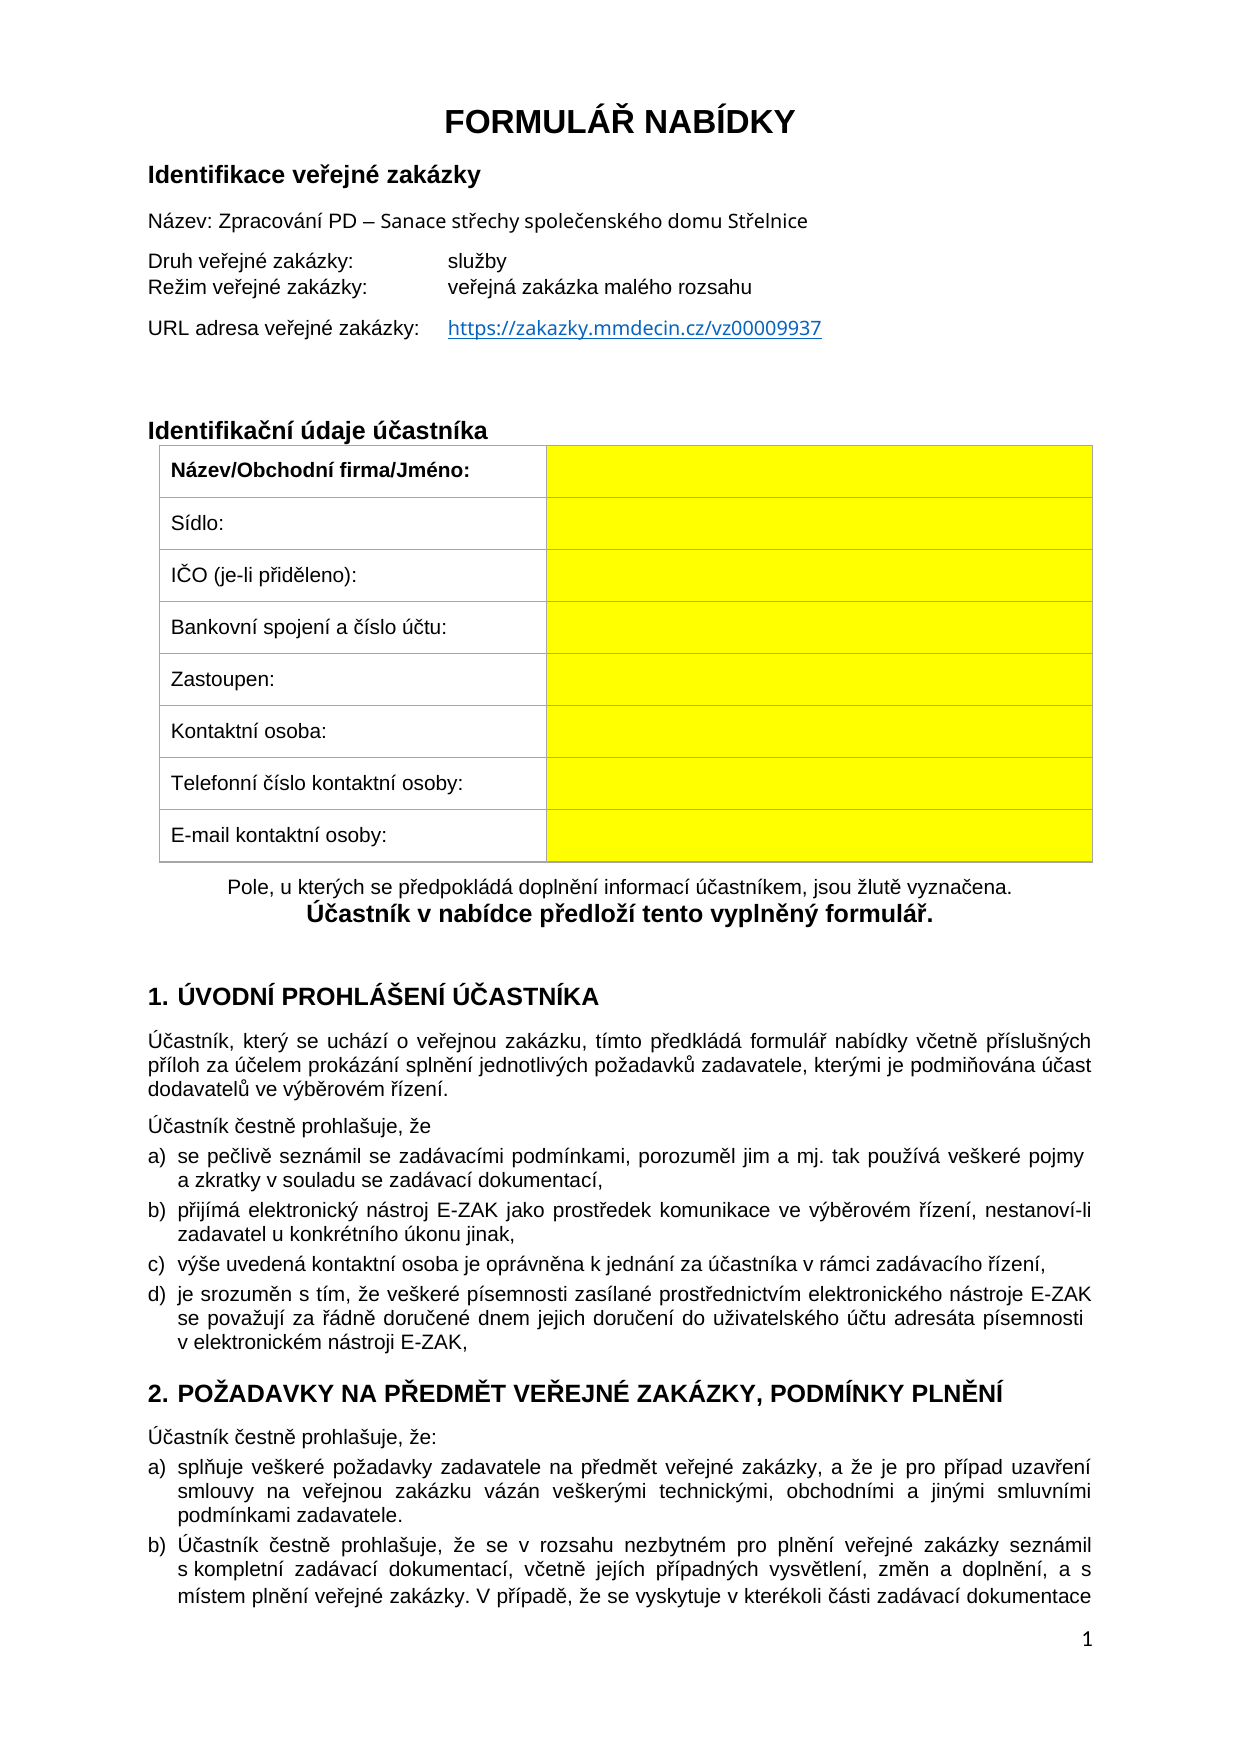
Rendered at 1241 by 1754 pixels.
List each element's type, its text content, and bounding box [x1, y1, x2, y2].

list POŽADAVKY NA PŘEDMĚT VEŘEJNÉ ZAKÁZKY, PODMÍNKY PLNĚNÍ [148, 1379, 1093, 1408]
text Účastník, který se uchází o veřejnou zakázku, tímto předkládá formulář nabídky včetně příslušných příloh za účelem prokázání splnění jednotlivých požadavků zadavatele, kterými je podmiňována účast dodavatelů ve výběrovém řízení. [148, 1029, 1093, 1101]
text Identifikační údaje účastníka [148, 416, 1093, 445]
text Název: Zpracování PD – Sanace střechy společenského domu Střelnice [148, 208, 1093, 234]
table_cell Kontaktní osoba: [160, 706, 546, 757]
text Druh veřejné zakázky: služby [148, 249, 1093, 273]
list ÚVODNÍ PROHLÁŠENÍ ÚČASTNÍKA [148, 981, 1093, 1010]
table_cell E-mail kontaktní osoby: [160, 810, 546, 861]
text Pole, u kterých se předpokládá doplnění informací účastníkem, jsou žlutě vyznačena. [148, 875, 1093, 899]
table_cell [547, 810, 1092, 861]
table_cell [547, 498, 1092, 549]
table_cell [547, 654, 1092, 705]
list přijímá elektronický nástroj E-ZAK jako prostředek komunikace ve výběrovém řízení, nestanoví-li zadavatel u konkrétního úkonu jinak, [148, 1198, 1093, 1246]
table_cell Zastoupen: [160, 654, 546, 705]
table_cell [547, 758, 1092, 809]
table_cell Sídlo: [160, 498, 546, 549]
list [148, 1533, 1093, 1609]
table_cell Telefonní číslo kontaktní osoby: [160, 758, 546, 809]
text Identifikace veřejné zakázky [148, 160, 1093, 189]
list je srozuměn s tím, že veškeré písemnosti zasílané prostřednictvím elektronického nástroje E-ZAK se považují za řádně doručené dnem jejich doručení do uživatelského účtu adresáta písemnosti v elektronickém nástroji E-ZAK, [148, 1282, 1093, 1354]
text Účastník čestně prohlašuje, že [148, 1113, 1093, 1137]
text Režim veřejné zakázky: veřejná zakázka malého rozsahu [148, 275, 1093, 299]
table_cell [547, 550, 1092, 601]
text URL adresa veřejné zakázky: https://zakazky.mmdecin.cz/vz00009937 [148, 314, 1093, 342]
table_cell Bankovní spojení a číslo účtu: [160, 602, 546, 653]
table_cell IČO (je-li přiděleno): [160, 550, 546, 601]
table_cell [547, 602, 1092, 653]
text Účastník čestně prohlašuje, že: [148, 1424, 1093, 1448]
table_header Název/Obchodní firma/Jméno: [160, 446, 546, 497]
list se pečlivě seznámil se zadávacími podmínkami, porozuměl jim a mj. tak používá veškeré pojmy a zkratky v souladu se zadávací dokumentací, [148, 1144, 1093, 1192]
table_header [547, 446, 1092, 497]
text Účastník v nabídce předloží tento vyplněný formulář. [148, 899, 1093, 928]
text FORMULÁŘ NABÍDKY [148, 102, 1093, 140]
list výše uvedená kontaktní osoba je oprávněna k jednání za účastníka v rámci zadávacího řízení, [148, 1252, 1093, 1276]
list splňuje veškeré požadavky zadavatele na předmět veřejné zakázky, a že je pro případ uzavření smlouvy na veřejnou zakázku vázán veškerými technickými, obchodními a jinými smluvními podmínkami zadavatele. [148, 1455, 1093, 1527]
table_cell [547, 706, 1092, 757]
